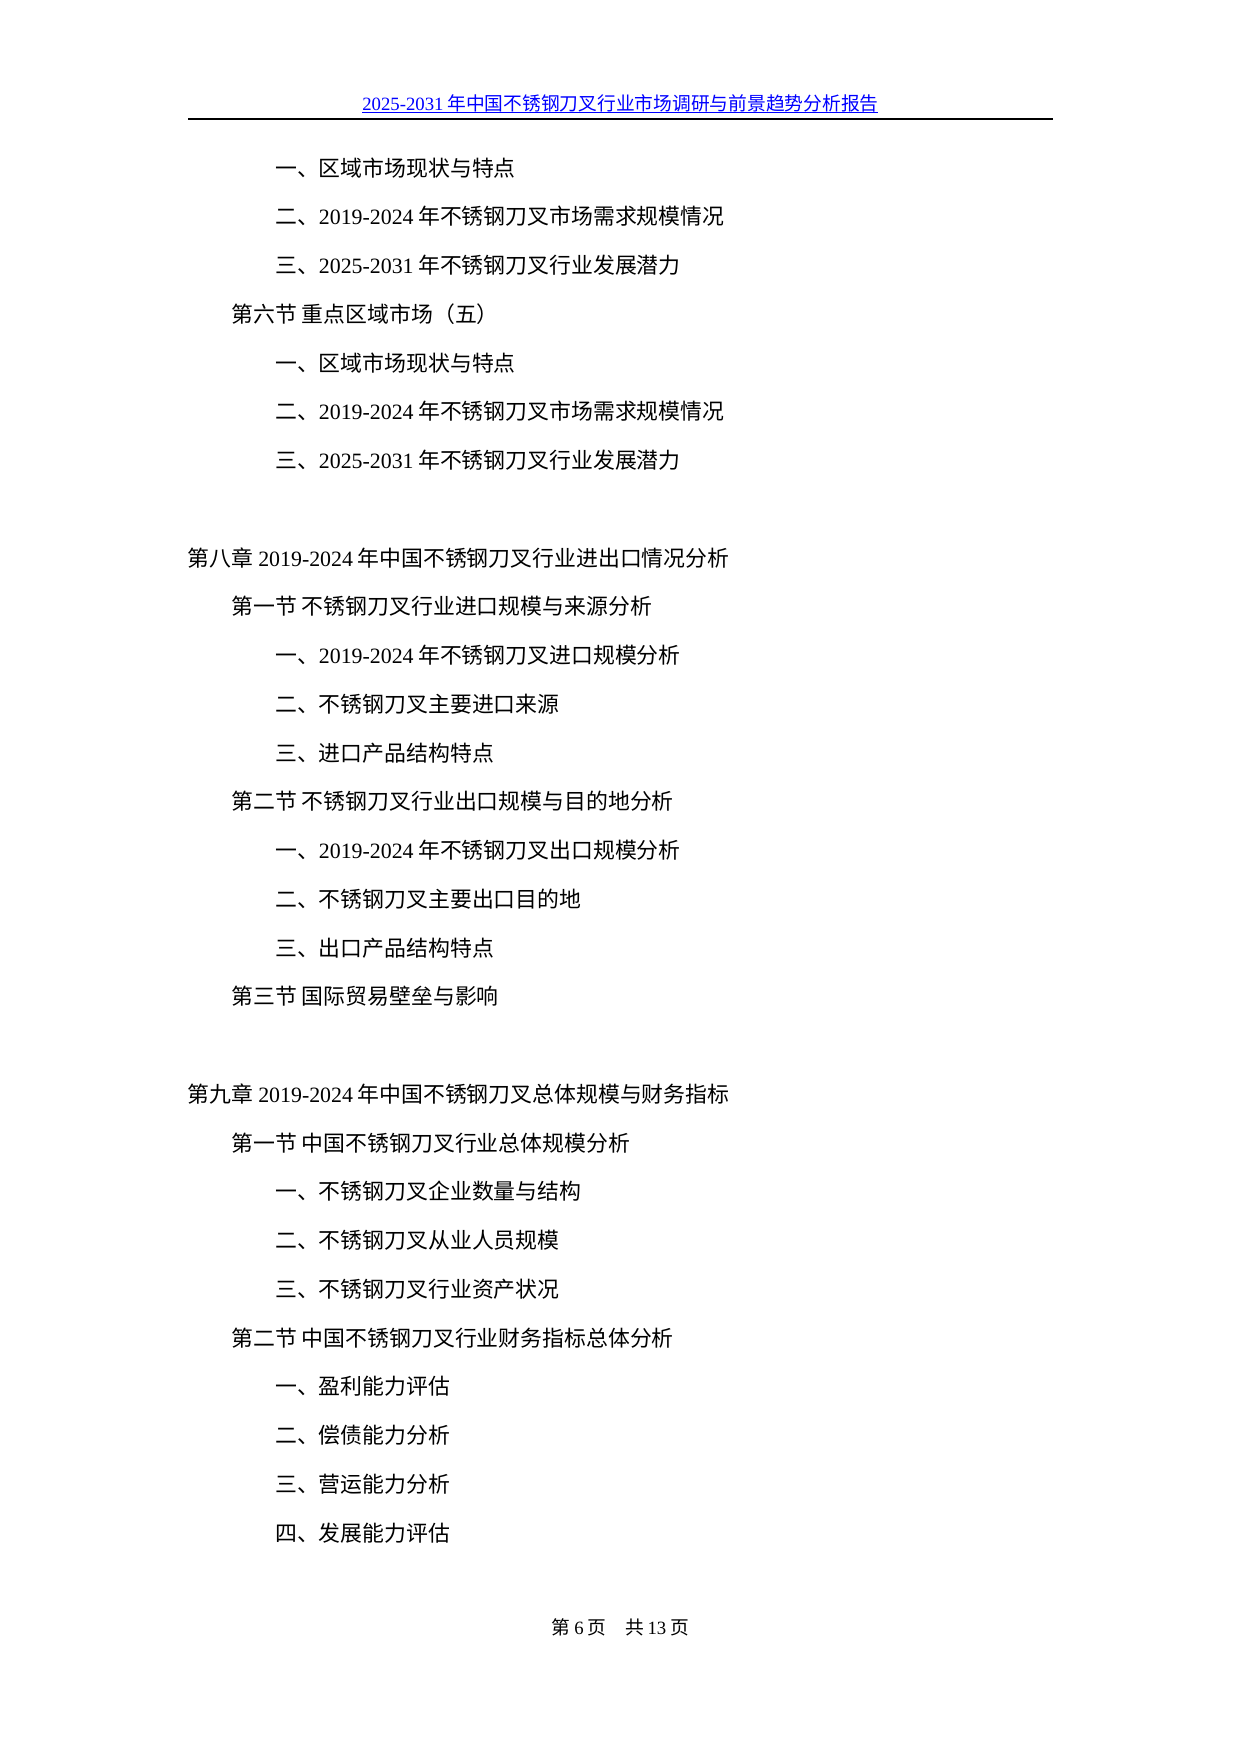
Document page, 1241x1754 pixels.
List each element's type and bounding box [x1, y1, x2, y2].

text [187, 150, 1053, 1548]
